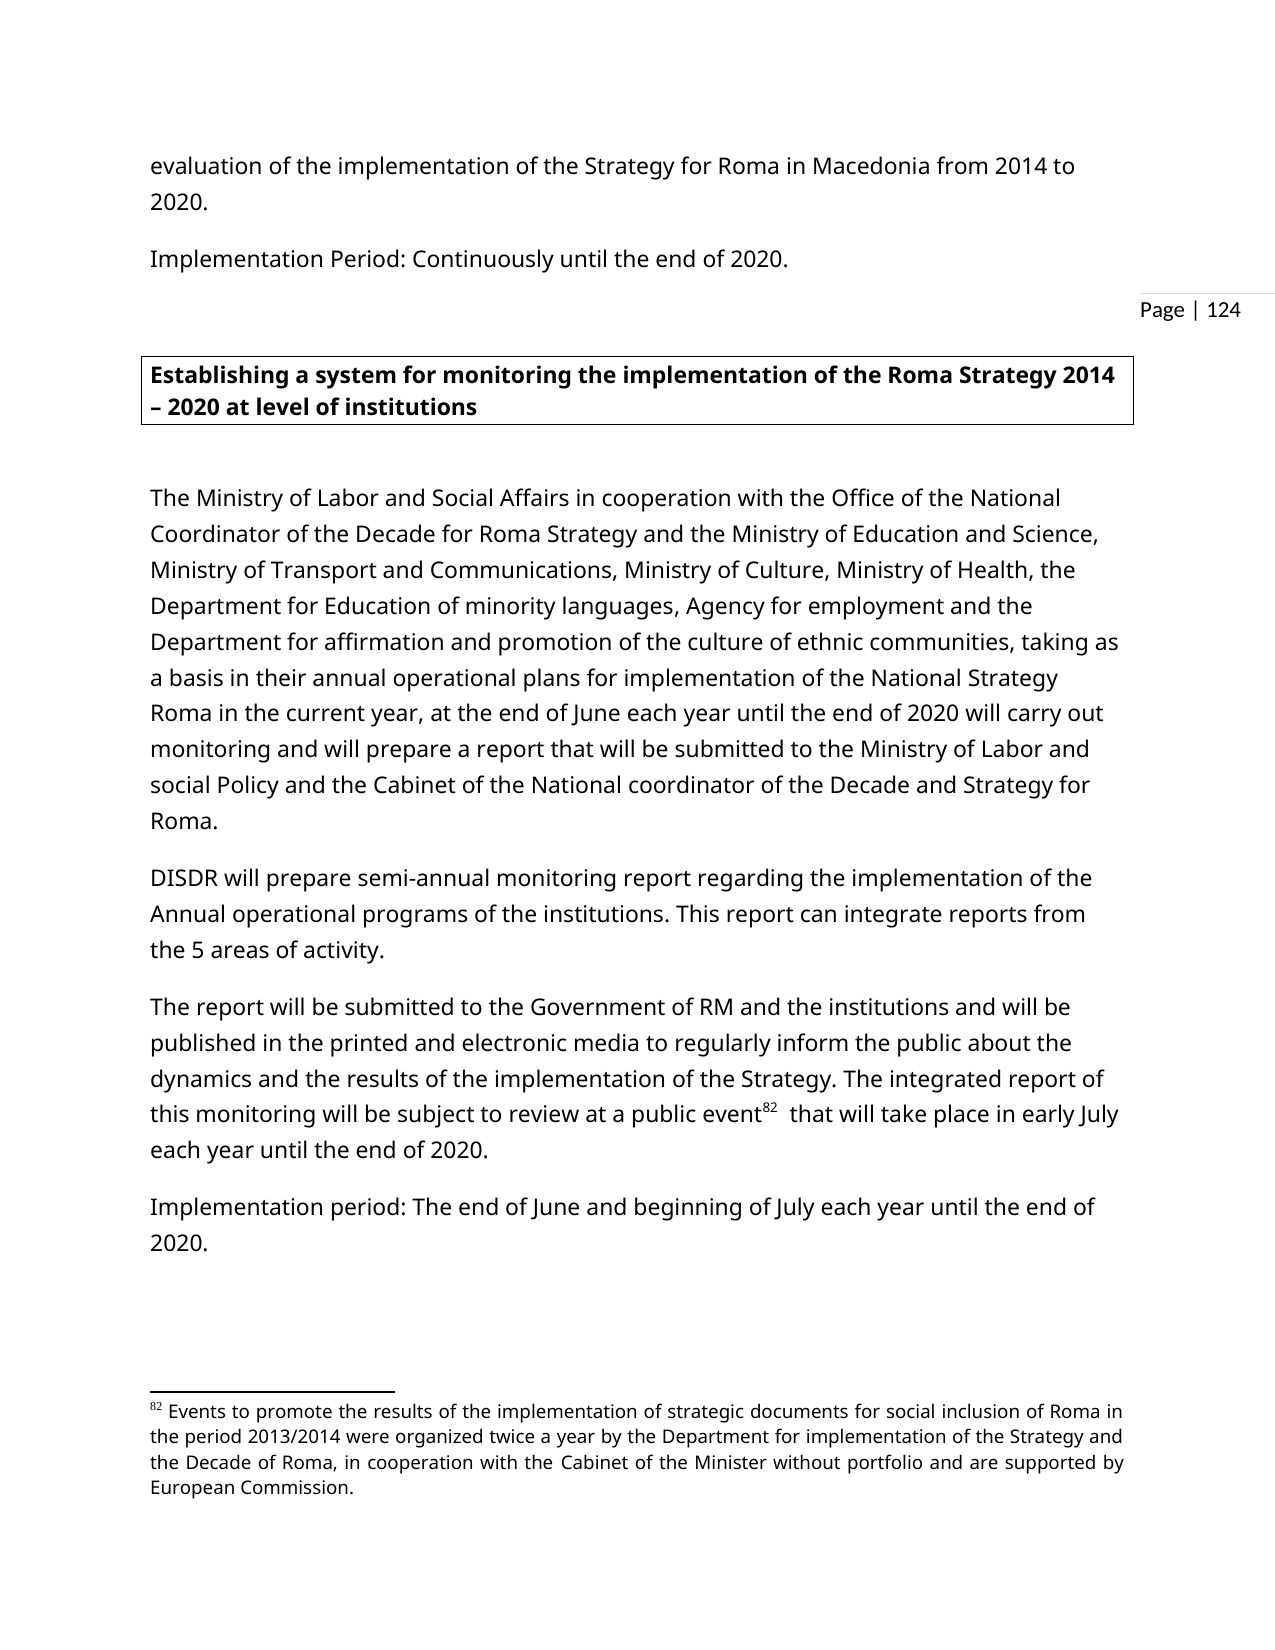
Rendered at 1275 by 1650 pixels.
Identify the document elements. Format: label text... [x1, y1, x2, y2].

text DISDR will prepare semi-annual monitoring report regarding the implementation of the Annual operational programs of the institutions. This report can integrate reports from the 5 areas of activity. [150, 862, 1125, 965]
text Implementation period: The end of June and beginning of July each year until the end of 2020. [150, 1191, 1125, 1258]
text The Ministry of Labor and Social Affairs in cooperation with the Office of the National Coordinator of the Decade for Roma Strategy and the Ministry of Education and Science, Ministry of Transport and Communications, Ministry of Culture, Ministry of Health, the Department for Education of minority languages​​, Agency for employment and the Department for affirmation and promotion of the culture of ethnic communities, taking as a basis in their annual operational plans for implementation of the National Strategy Roma in the current year, at the end of June each year until the end of 2020 will carry out monitoring and will prepare a report that will be submitted to the Ministry of Labor and social Policy and the Cabinet of the National coordinator of the Decade and Strategy for Roma. [150, 482, 1125, 836]
text Establishing a system for monitoring the implementation of the Roma Strategy 2014 – 2020 at level of institutions [142, 357, 1133, 424]
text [150, 150, 1125, 217]
text Implementation Period: Continuously until the end of 2020. [150, 243, 1125, 274]
text The report will be submitted to the Government of RM and the institutions and will be published in the printed and electronic media to regularly inform the public about the dynamics and the results of the implementation of the Strategy. The integrated report of this monitoring will be subject to review at a public event that will take place in early July each year until the end of 2020. [150, 991, 1125, 1166]
